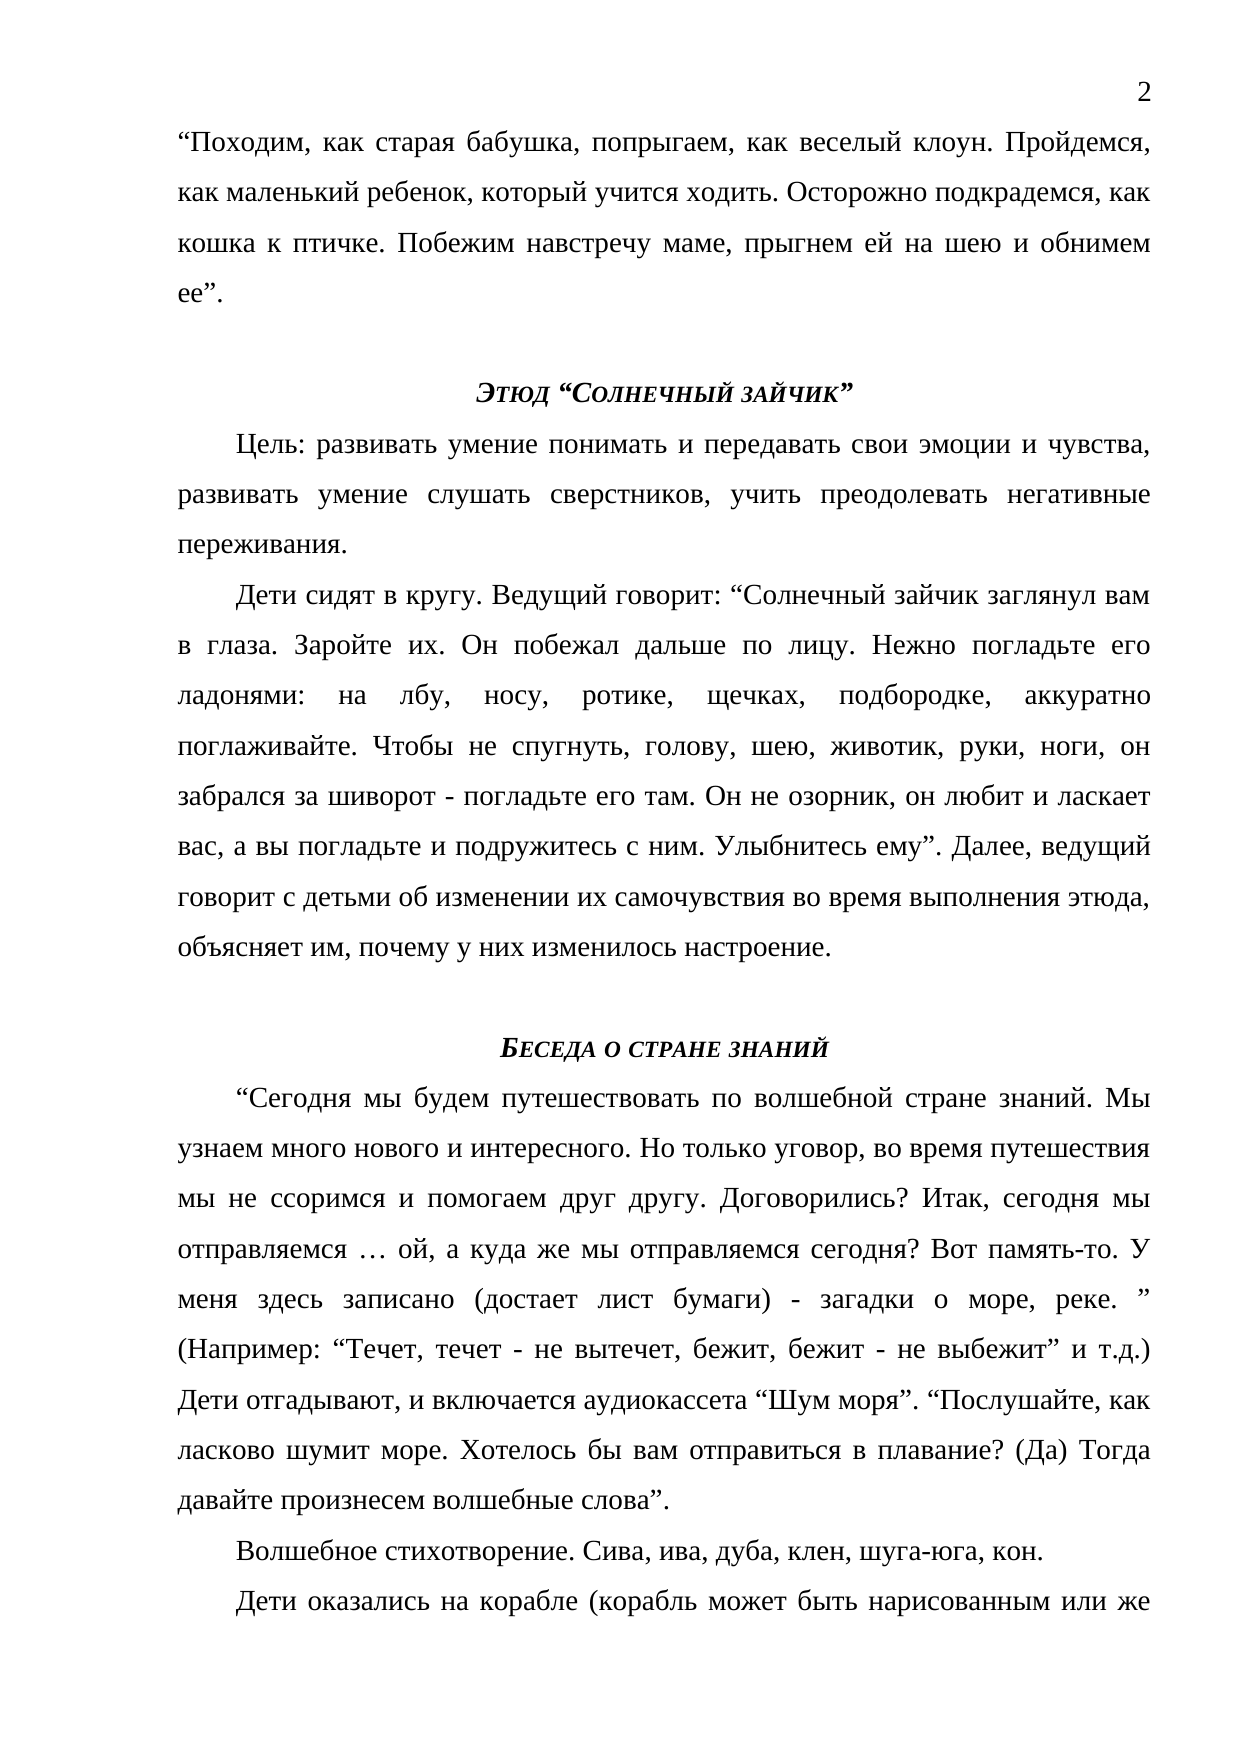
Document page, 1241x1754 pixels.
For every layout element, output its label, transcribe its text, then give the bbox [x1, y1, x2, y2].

text “Сегодня мы будем путешествовать по волшебной стране знаний. Мы узнаем много нового и интересного. Но только уговор, во время путешествия мы не ссоримся и помогаем друг другу. Договорились? Итак, сегодня мы отправляемся … ой, а куда же мы отправляемся сегодня? Вот память-то. У меня здесь записано (достает лист бумаги) - загадки о море, реке. ” (Например: “Течет, течет - не вытечет, бежит, бежит - не выбежит” и т.д.) Дети отгадывают, и включается аудиокассета “Шум моря”. “Послушайте, как ласково шумит море. Хотелось бы вам отправиться в плавание? (Да) Тогда давайте произнесем волшебные слова”. [177, 1080, 1152, 1516]
subtitle Беседа о стране знаний [177, 1030, 1152, 1063]
text Дети сидят в кругу. Ведущий говорит: “Солнечный зайчик заглянул вам в глаза. Заройте их. Он побежал дальше по лицу. Нежно погладьте его ладонями: на лбу, носу, ротике, щечках, подбородке, аккуратно поглаживайте. Чтобы не спугнуть, голову, шею, животик, руки, ноги, он забрался за шиворот - погладьте его там. Он не озорник, он любит и ласкает вас, а вы погладьте и подружитесь с ним. Улыбнитесь ему”. Далее, ведущий говорит с детьми об изменении их самочувствия во время выполнения этюда, объясняет им, почему у них изменилось настроение. [177, 577, 1152, 963]
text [177, 124, 1152, 308]
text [177, 1583, 1152, 1617]
subtitle Этюд “Солнечный зайчик” [177, 376, 1152, 409]
text Цель: развивать умение понимать и передавать свои эмоции и чувства, развивать умение слушать сверстников, учить преодолевать негативные переживания. [177, 426, 1152, 560]
text Волшебное стихотворение. Сива, ива, дуба, клен, шуга-юга, кон. [177, 1533, 1152, 1566]
